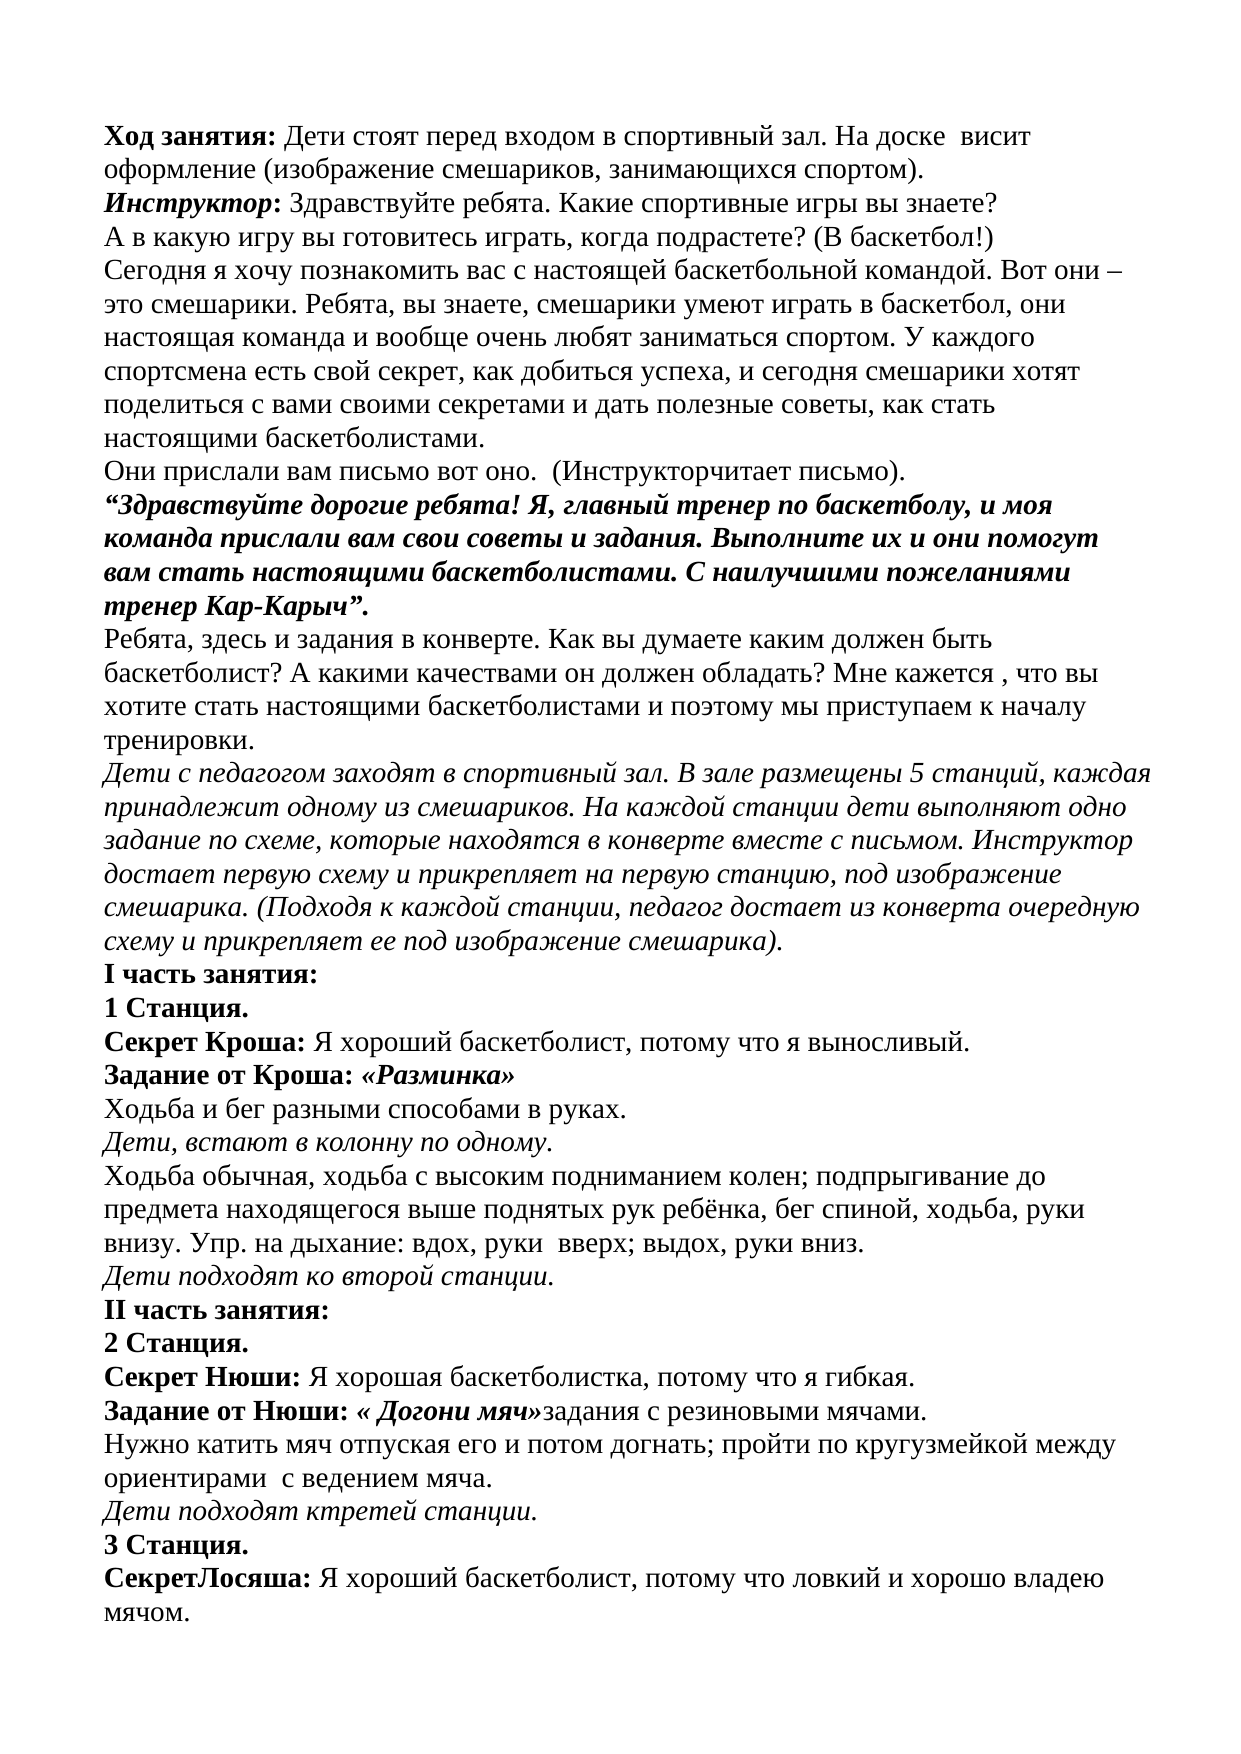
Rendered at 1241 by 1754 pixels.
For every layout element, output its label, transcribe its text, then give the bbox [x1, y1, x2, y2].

text Они прислали вам письмо вот оно. (Инструкторчитает письмо). [103, 453, 1152, 487]
text Нужно катить мяч отпуская его и потом догнать; пройти по кругузмейкой между ориентирами с ведением мяча. [103, 1426, 1152, 1493]
text Дети, встают в колонну по одному. [103, 1124, 1152, 1158]
text Инструктор: Здравствуйте ребята. Какие спортивные игры вы знаете? [103, 185, 1152, 219]
text Дети подходят ко второй станции. [103, 1258, 1152, 1292]
text Задание от Нюши: « Догони мяч»задания с резиновыми мячами. [103, 1393, 1152, 1426]
text II часть занятия: [103, 1292, 1152, 1326]
text Сегодня я хочу познакомить вас с настоящей баскетбольной командой. Вот они – это смешарики. Ребята, вы знаете, смешарики умеют играть в баскетбол, они настоящая команда и вообще очень любят заниматься спортом. У каждого спортсмена есть свой секрет, как добиться успеха, и сегодня смешарики хотят поделиться с вами своими секретами и дать полезные советы, как стать настоящими баскетболистами. [103, 252, 1152, 453]
text Секрет Нюши: Я хорошая баскетболистка, потому что я гибкая. [103, 1359, 1152, 1393]
text А в какую игру вы готовитесь играть, когда подрастете? (В баскетбол!) [103, 219, 1152, 252]
text 1 Станция. [103, 990, 1152, 1024]
text Ходьба и бег разными способами в руках. [103, 1091, 1152, 1124]
text Задание от Кроша: «Разминка» [103, 1057, 1152, 1091]
text 3 Станция. [103, 1527, 1152, 1560]
text Ребята, здесь и задания в конверте. Как вы думаете каким должен быть баскетболист? А какими качествами он должен обладать? Мне кажется , что вы хотите стать настоящими баскетболистами и поэтому мы приступаем к началу тренировки. [103, 621, 1152, 755]
text Дети с педагогом заходят в спортивный зал. В зале размещены 5 станций, каждая принадлежит одному из смешариков. На каждой станции дети выполняют одно задание по схеме, которые находятся в конверте вместе с письмом. Инструктор достает первую схему и прикрепляет на первую станцию, под изображение смешарика. (Подходя к каждой станции, педагог достает из конверта очередную схему и прикрепляет ее под изображение смешарика). [103, 755, 1152, 957]
text 2 Станция. [103, 1326, 1152, 1359]
text “Здравствуйте дорогие ребята! Я, главный тренер по баскетболу, и моя команда прислали вам свои советы и задания. Выполните их и они помогут вам стать настоящими баскетболистами. С наилучшими пожеланиями тренер Кар-Карыч”. [103, 487, 1152, 621]
text Ход занятия: Дети стоят перед входом в спортивный зал. На доске висит оформление (изображение смешариков, занимающихся спортом). [103, 118, 1152, 185]
text Дети подходят ктретей станции. [103, 1493, 1152, 1527]
text Секрет Кроша: Я хороший баскетболист, потому что я выносливый. [103, 1024, 1152, 1057]
text СекретЛосяша: Я хороший баскетболист, потому что ловкий и хорошо владею мячом. [103, 1560, 1152, 1627]
text I часть занятия: [103, 957, 1152, 990]
text Ходьба обычная, ходьба с высоким подниманием колен; подпрыгивание до предмета находящегося выше поднятых рук ребёнка, бег спиной, ходьба, руки внизу. Упр. на дыхание: вдох, руки вверх; выдох, руки вниз. [103, 1158, 1152, 1258]
